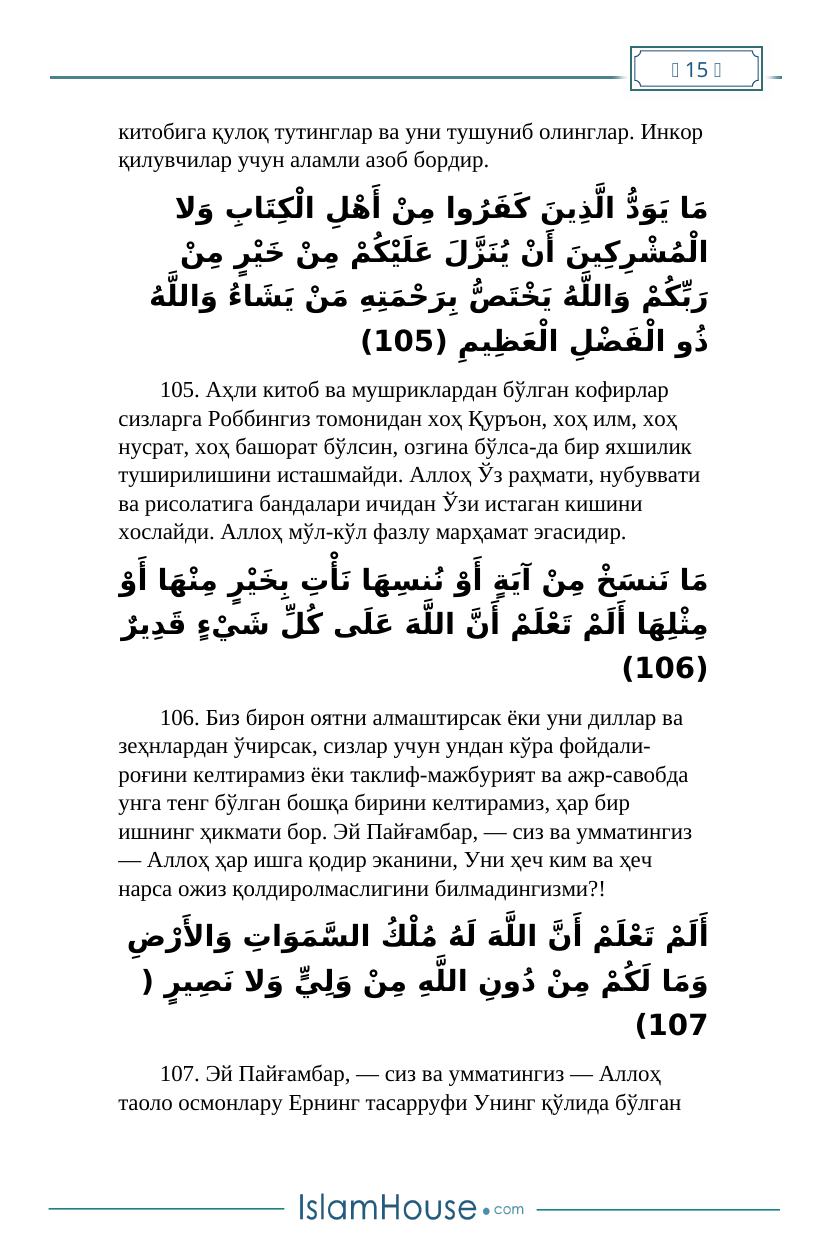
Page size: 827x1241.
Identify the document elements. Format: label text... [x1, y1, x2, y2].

picture [292, 1189, 780, 1226]
text مَا نَنسَخْ مِنْ آيَةٍ أَوْ نُنسِهَا نَأْتِ بِخَيْرٍ مِنْهَا أَوْ مِثْلِهَا أَلَمْ تَعْلَمْ أَنَّ اللَّهَ عَلَى كُلِّ شَيْءٍ قَدِيرٌ (106) [118, 563, 709, 686]
picture [41, 1188, 285, 1225]
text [118, 1060, 709, 1115]
text أَلَمْ تَعْلَمْ أَنَّ اللَّهَ لَهُ مُلْكُ السَّمَوَاتِ وَالأَرْضِ وَمَا لَكُمْ مِنْ دُونِ اللَّهِ مِنْ وَلِيٍّ وَلا نَصِيرٍ (107) [118, 920, 709, 1042]
text 105. Аҳли китоб ва мушриклардан бўлган кофирлар сизларга Роббингиз томонидан хоҳ Қуръон, хоҳ илм, хоҳ нусрат, хоҳ башорат бўлсин, озгина бўлса-да бир яхшилик туширилишини исташмайди. Аллоҳ Ўз раҳмати, нубуввати ва рисолатига бандалари ичидан Ўзи истаган кишини хослайди. Аллоҳ мўл-кўл фазлу марҳамат эгасидир. [118, 376, 709, 545]
text مَا يَوَدُّ الَّذِينَ كَفَرُوا مِنْ أَهْلِ الْكِتَابِ وَلا الْمُشْرِكِينَ أَنْ يُنَزَّلَ عَلَيْكُمْ مِنْ خَيْرٍ مِنْ رَبِّكُمْ وَاللَّهُ يَخْتَصُّ بِرَحْمَتِهِ مَنْ يَشَاءُ وَاللَّهُ ذُو الْفَضْلِ الْعَظِيمِ (105) [118, 192, 709, 358]
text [118, 118, 709, 173]
text 106. Биз бирон оятни алмаштирсак ёки уни диллар ва зеҳнлардан ўчирсак, сизлар учун ундан кўра фойдали-роғини келтирамиз ёки таклиф-мажбурият ва ажр-савобда унга тенг бўлган бошқа бирини келтирамиз, ҳар бир ишнинг ҳикмати бор. Эй Пайғамбар, — сиз ва умматингиз — Аллоҳ ҳар ишга қодир эканини, Уни ҳеч ким ва ҳеч нарса ожиз қолдиролмаслигини билмадингизми?! [118, 704, 709, 901]
